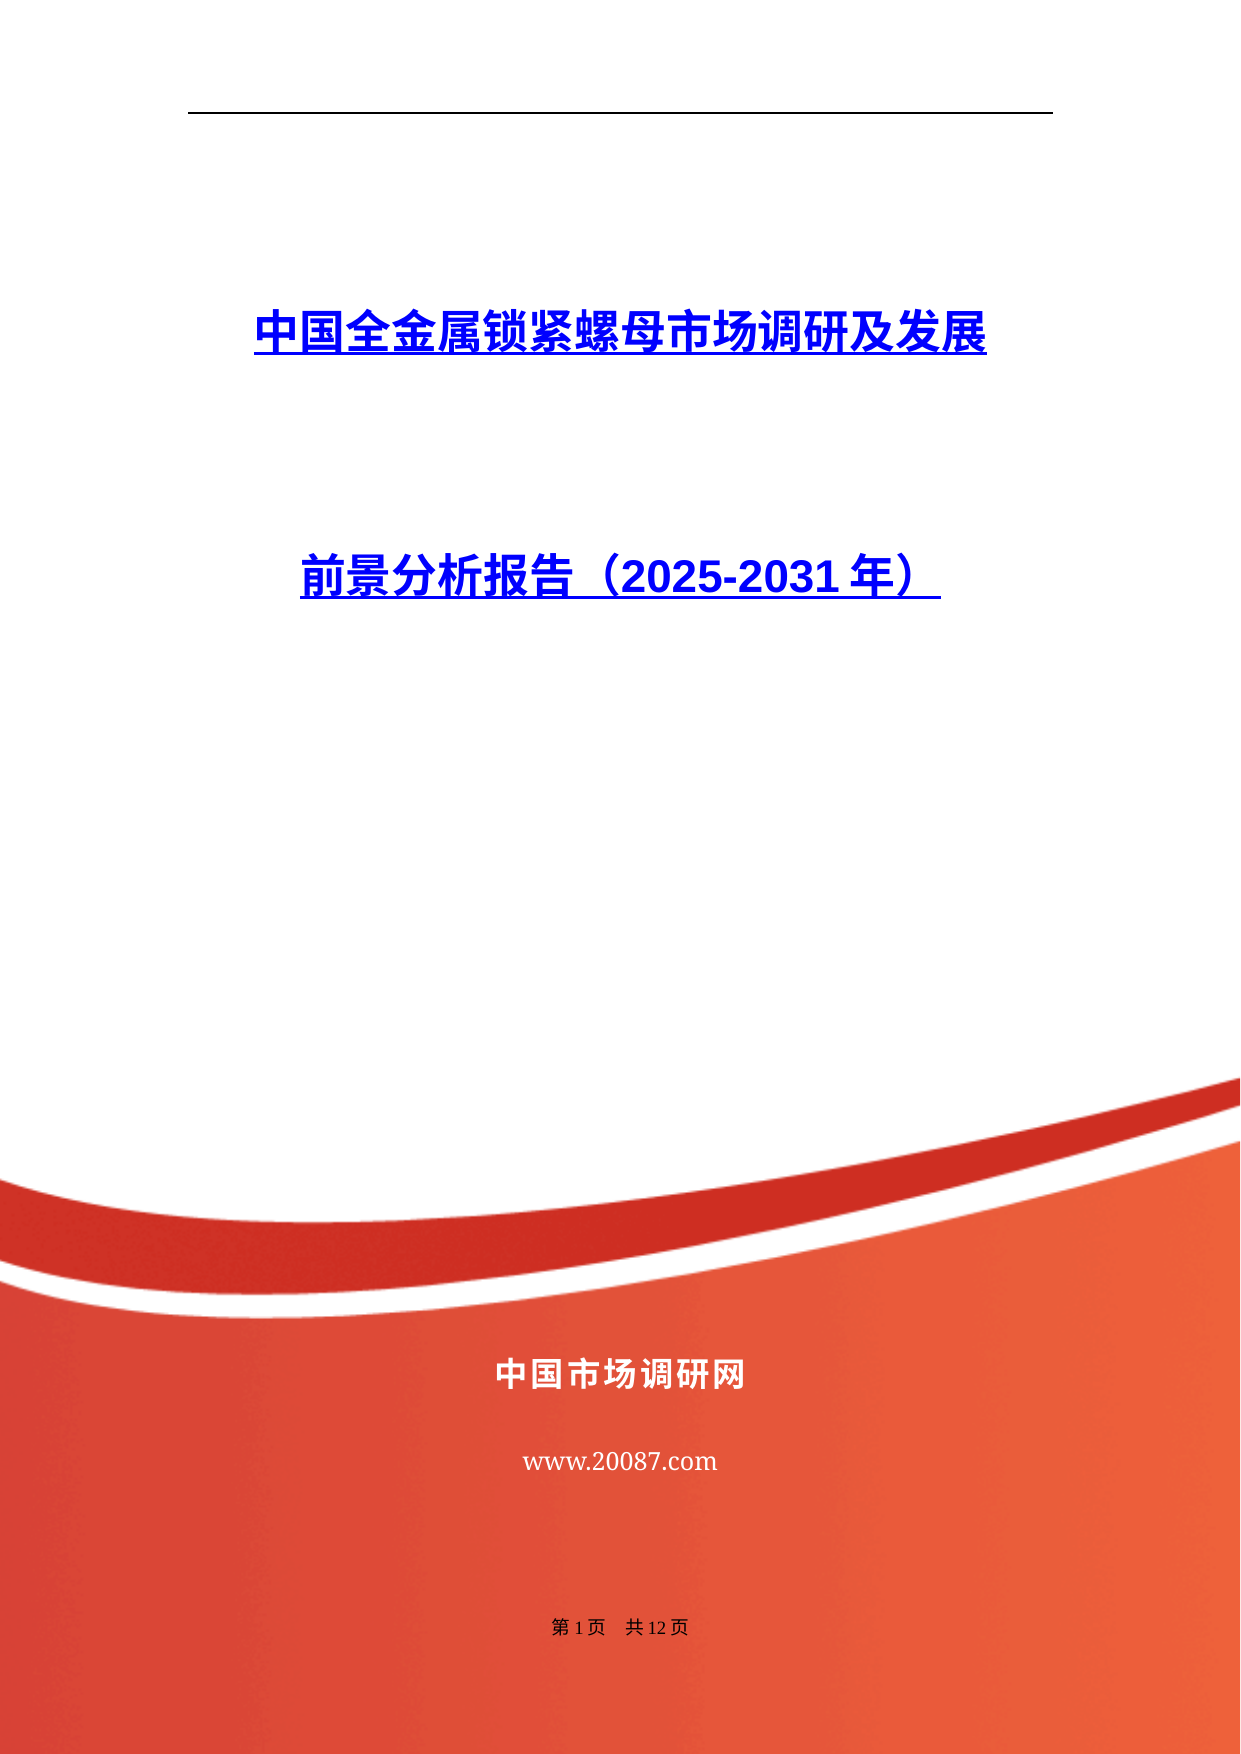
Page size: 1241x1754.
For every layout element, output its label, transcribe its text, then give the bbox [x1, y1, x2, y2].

subtitle 中国市场调研网 [187, 1339, 1053, 1404]
picture [0, 1006, 1241, 1754]
text www.20087.com [187, 1428, 1053, 1493]
table_header 中国全金属锁紧螺母市场调研及发展前景分析报告（2025-2031年） [188, 207, 1053, 773]
